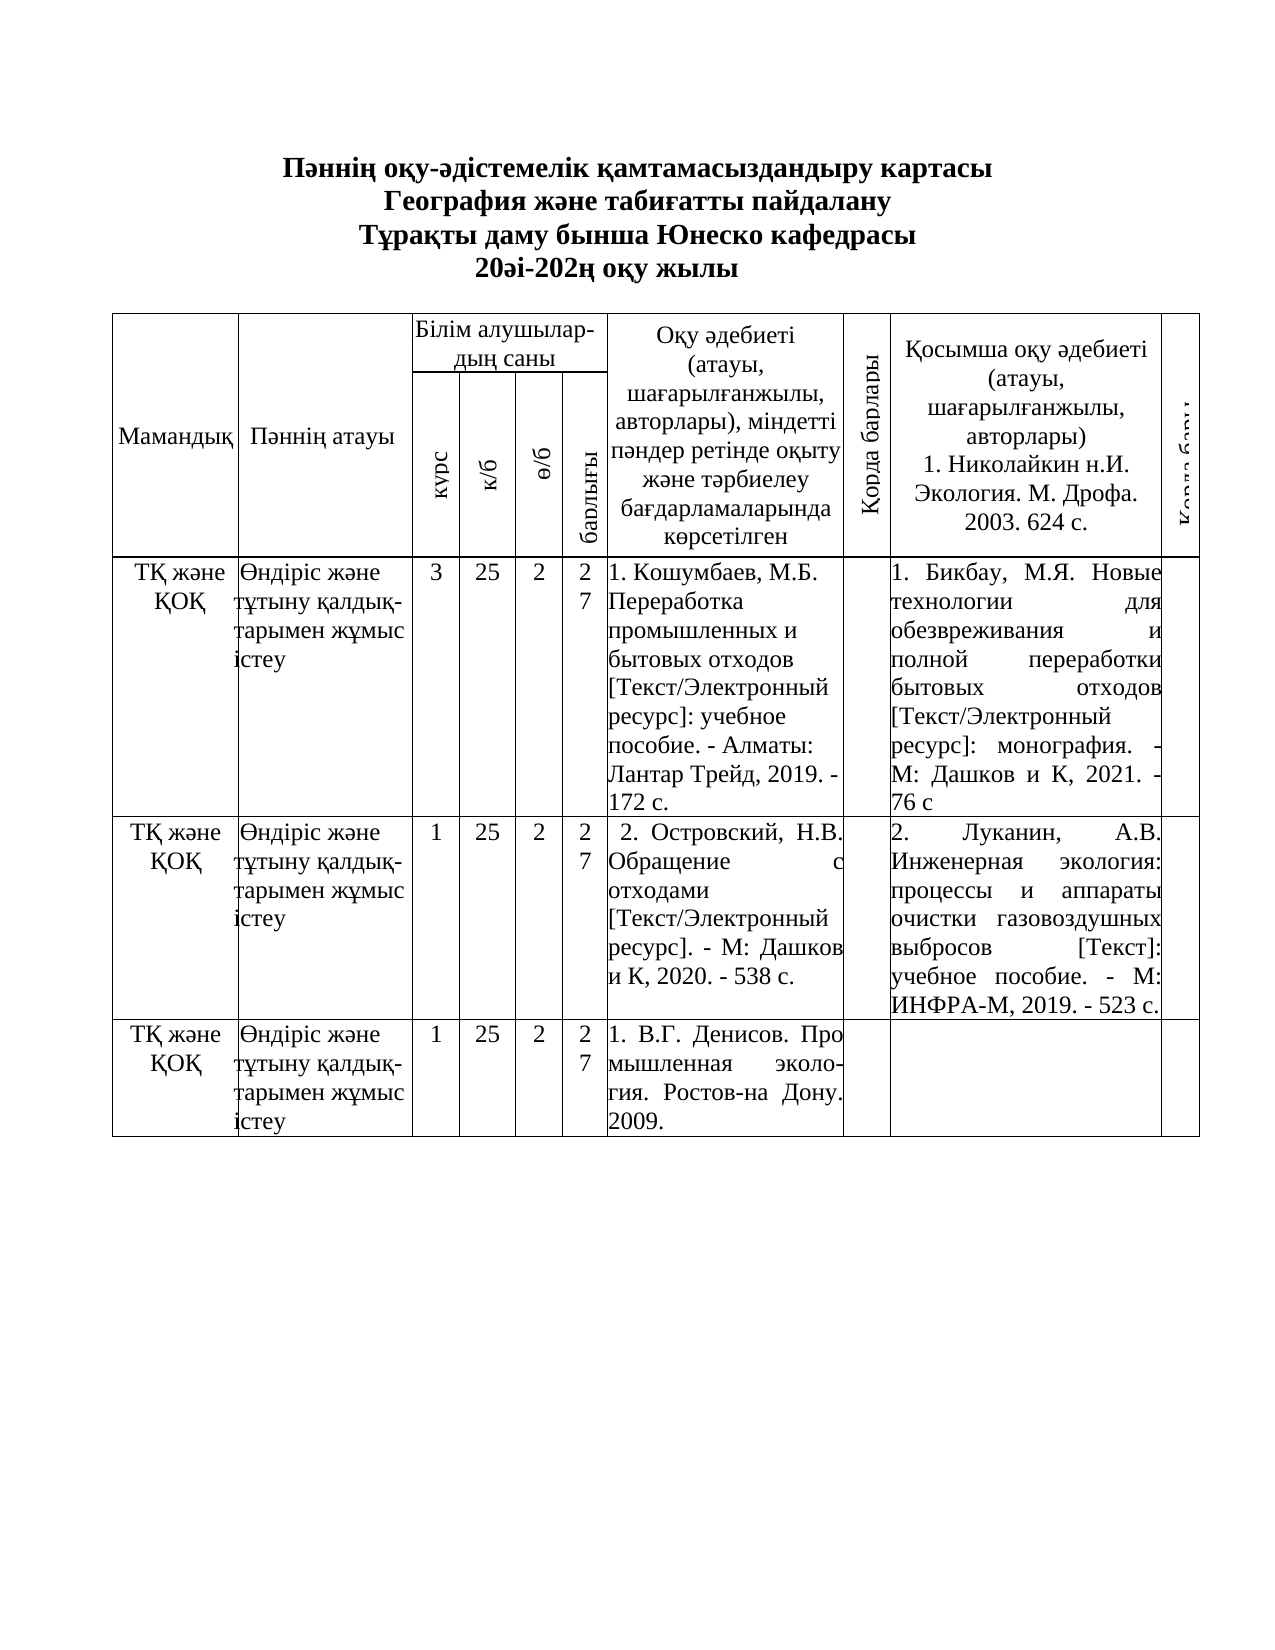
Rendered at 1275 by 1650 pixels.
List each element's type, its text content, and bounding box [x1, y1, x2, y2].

table_header Қорда барлары [844, 314, 890, 556]
table_cell курс [413, 373, 459, 556]
table_cell ТҚ және ҚОҚ [113, 817, 238, 1018]
text Пәннің оқу-әдістемелік қамтамасыздандыру картасы [150, 150, 1125, 183]
table_cell к/б [460, 373, 515, 556]
table_cell 2 [516, 1020, 562, 1136]
table_cell [844, 1020, 890, 1136]
table_cell Өндіріс және тұтыну қалдық-тарымен жұмыс істеу [239, 817, 412, 1018]
table_cell 1. Бикбау, М.Я. Новые технологии для обезвреживания и полной переработки бытовых отходов [Текст/Электронный ресурс]: монография. - М: Дашков и К, 2021. - 76 с [891, 558, 1161, 816]
table_cell 1 [413, 817, 459, 1018]
text География және табиғатты пайдалану [150, 183, 1125, 217]
table_cell 27 [563, 1020, 607, 1136]
table_cell 25 [460, 817, 515, 1018]
table_header Оқу әдебиеті (атауы, шағарылғанжылы, авторлары), міндетті пәндер ретінде оқыту және тәрбиелеу бағдарламаларында көрсетілген [608, 314, 843, 556]
table_header [1162, 314, 1199, 371]
table_cell 2. Островский, Н.В. Обращение с отходами [Текст/Электронный ресурс]. - М: Дашков и К, 2020. - 538 с. [608, 817, 843, 1018]
table_cell 1. Кошумбаев, М.Б. Переработка промышленных и бытовых отходов [Текст/Электронный ресурс]: учебное пособие. - Алматы: Лантар Трейд, 2019. - 172 с. [608, 558, 843, 816]
table_cell ТҚ және ҚОҚ [113, 558, 238, 816]
table_cell 1 [413, 1020, 459, 1136]
table_header Қосымша оқу әдебиеті (атауы, шағарылғанжылы, авторлары) 1. Николайкин н.И. Экология. М. Дрофа. 2003. 624 с. [891, 314, 1161, 556]
table_cell [1162, 817, 1199, 1018]
table_cell [891, 1020, 1161, 1136]
table_cell [1162, 1020, 1199, 1136]
text 20әі-202ң оқу жылы [372, 251, 1125, 284]
table_cell Өндіріс және тұтыну қалдық-тарымен жұмыс істеу [239, 1020, 412, 1136]
table_cell [844, 817, 890, 1018]
table_cell 25 [460, 1020, 515, 1136]
table_cell Өндіріс және тұтыну қалдық-тарымен жұмыс істеу [239, 558, 412, 816]
table_header Білім алушылар- дың саны [413, 314, 607, 371]
table_cell 2 [516, 817, 562, 1018]
table_cell 2 [516, 558, 562, 816]
table_cell 27 [563, 817, 607, 1018]
table_cell ТҚ және ҚОҚ [113, 1020, 238, 1136]
table_cell 1. В.Г. Денисов. Про мышленная эколо- гия. Ростов-на Дону. 2009. [608, 1020, 843, 1136]
table_cell 3 [413, 558, 459, 816]
table_cell Қорда бары [1162, 371, 1199, 556]
table_cell ө/б [516, 373, 562, 556]
table_header Мамандық [113, 314, 238, 556]
table_cell барлығы [563, 373, 607, 556]
table_cell [1162, 558, 1199, 816]
table_cell 25 [460, 558, 515, 816]
table_cell 2. Луканин, А.В. Инженерная экология: процессы и аппараты очистки газовоздушных выбросов [Текст]: учебное пособие. - М: ИНФРА-М, 2019. - 523 с. [891, 817, 1161, 1018]
text Тұрақты даму бынша Юнеско кафедрасы [150, 217, 1125, 251]
table_cell 27 [563, 558, 607, 816]
table_cell [844, 558, 890, 816]
table_header Пәннің атауы [239, 314, 412, 556]
